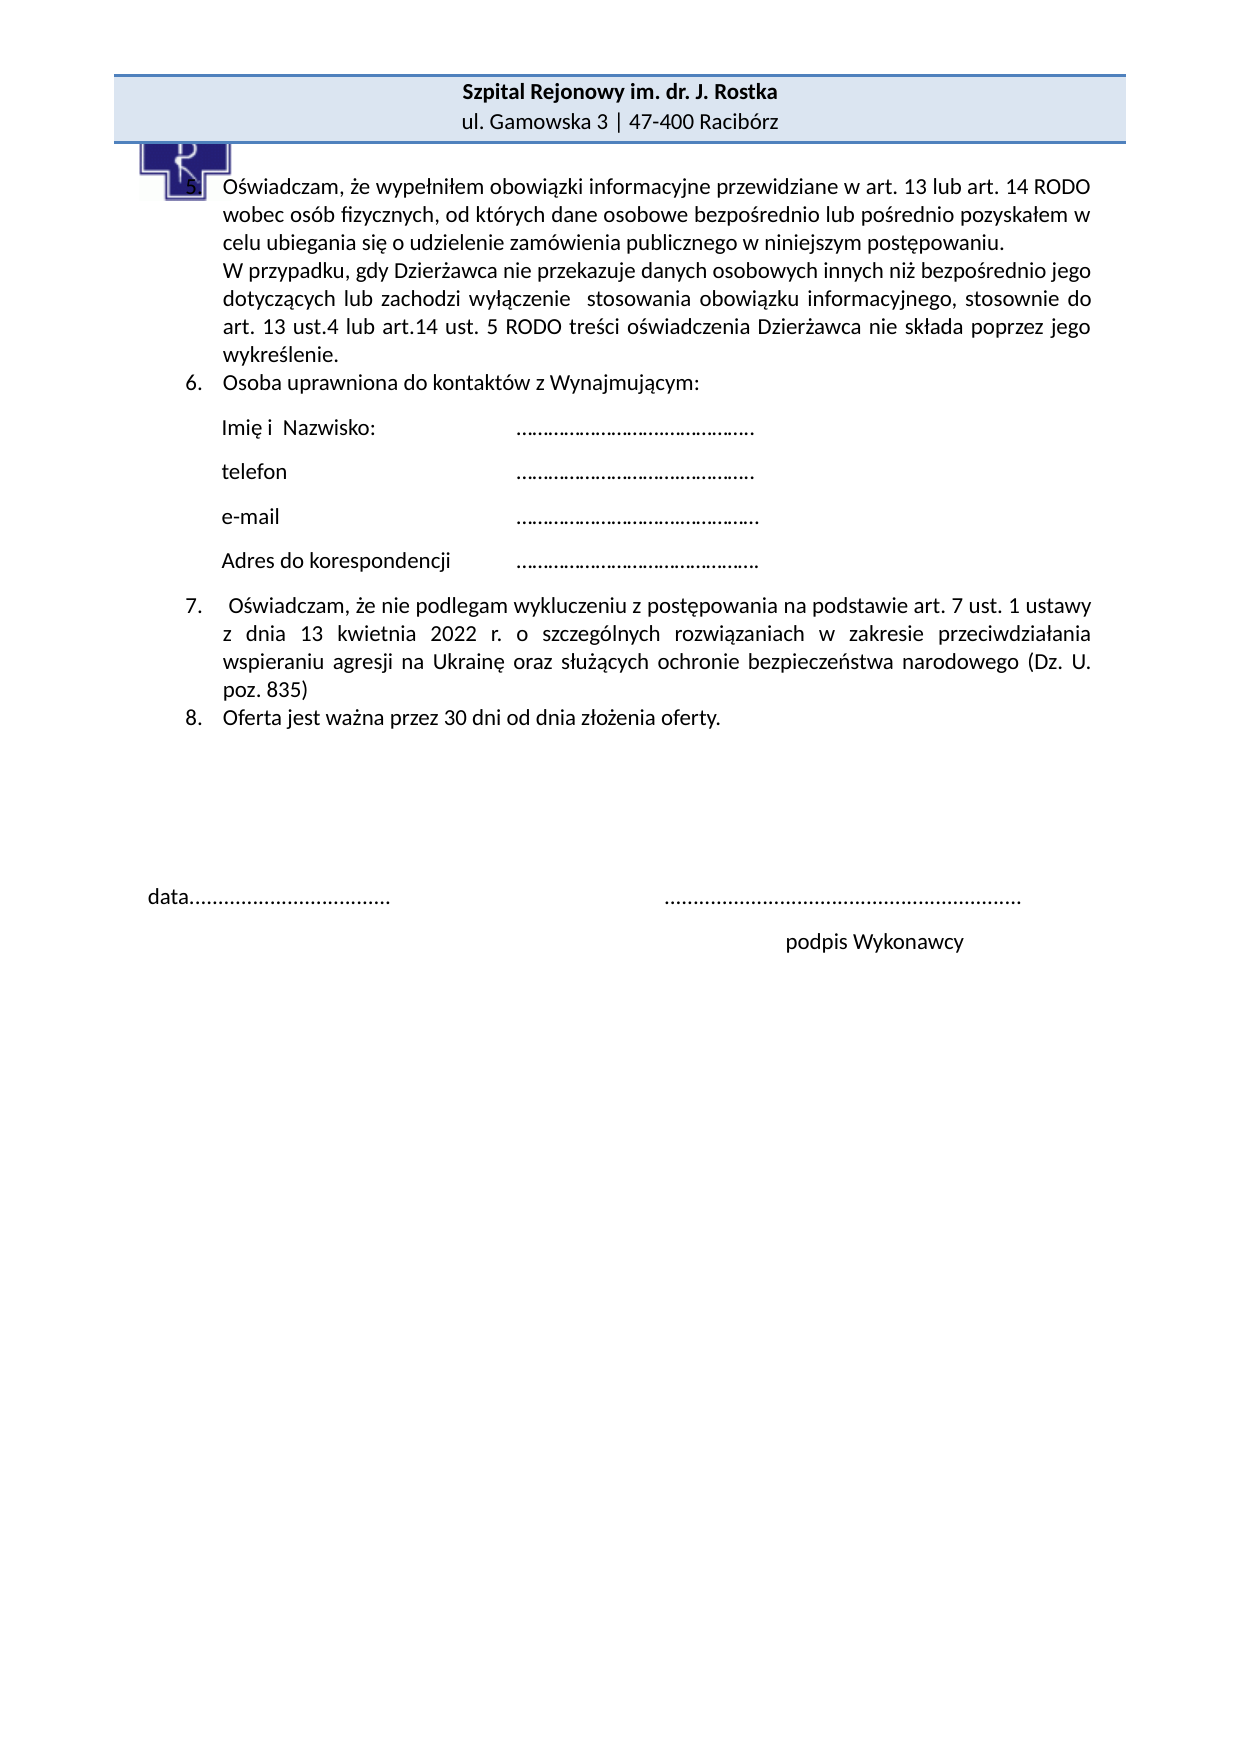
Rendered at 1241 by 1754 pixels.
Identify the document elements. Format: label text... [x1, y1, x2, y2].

text Adres do korespondencji ………………………………………. [221, 547, 1093, 575]
list Oświadczam, że nie podlegam wykluczeniu z postępowania na podstawie art. 7 ust. 1 ustawy z dnia 13 kwietnia 2022 r. o szczególnych rozwiązaniach w zakresie przeciwdziałania wspieraniu agresji na Ukrainę oraz służących ochronie bezpieczeństwa narodowego (Dz. U. poz. 835) [185, 591, 1093, 703]
picture [139, 144, 232, 201]
list Oferta jest ważna przez 30 dni od dnia złożenia oferty. [185, 703, 1093, 731]
list Osoba uprawniona do kontaktów z Wynajmującym: [185, 368, 1093, 396]
list W przypadku, gdy Dzierżawca nie przekazuje danych osobowych innych niż bezpośrednio jego dotyczących lub zachodzi wyłączenie stosowania obowiązku informacyjnego, stosownie do art. 13 ust.4 lub art.14 ust. 5 RODO treści oświadczenia Dzierżawca nie składa poprzez jego wykreślenie. [223, 256, 1093, 368]
text telefon ………………………….………….. [221, 457, 1093, 485]
text data................................... .............................................................. [148, 882, 1093, 910]
text e-mail ………………………….…………… [221, 502, 1093, 530]
text Imię i Nazwisko: ……………………….…………….. [221, 413, 1093, 441]
list Oświadczam, że wypełniłem obowiązki informacyjne przewidziane w art. 13 lub art. 14 RODO wobec osób fizycznych, od których dane osobowe bezpośrednio lub pośrednio pozyskałem w celu ubiegania się o udzielenie zamówienia publicznego w niniejszym postępowaniu. [185, 172, 1093, 256]
text podpis Wykonawcy [590, 927, 1093, 955]
